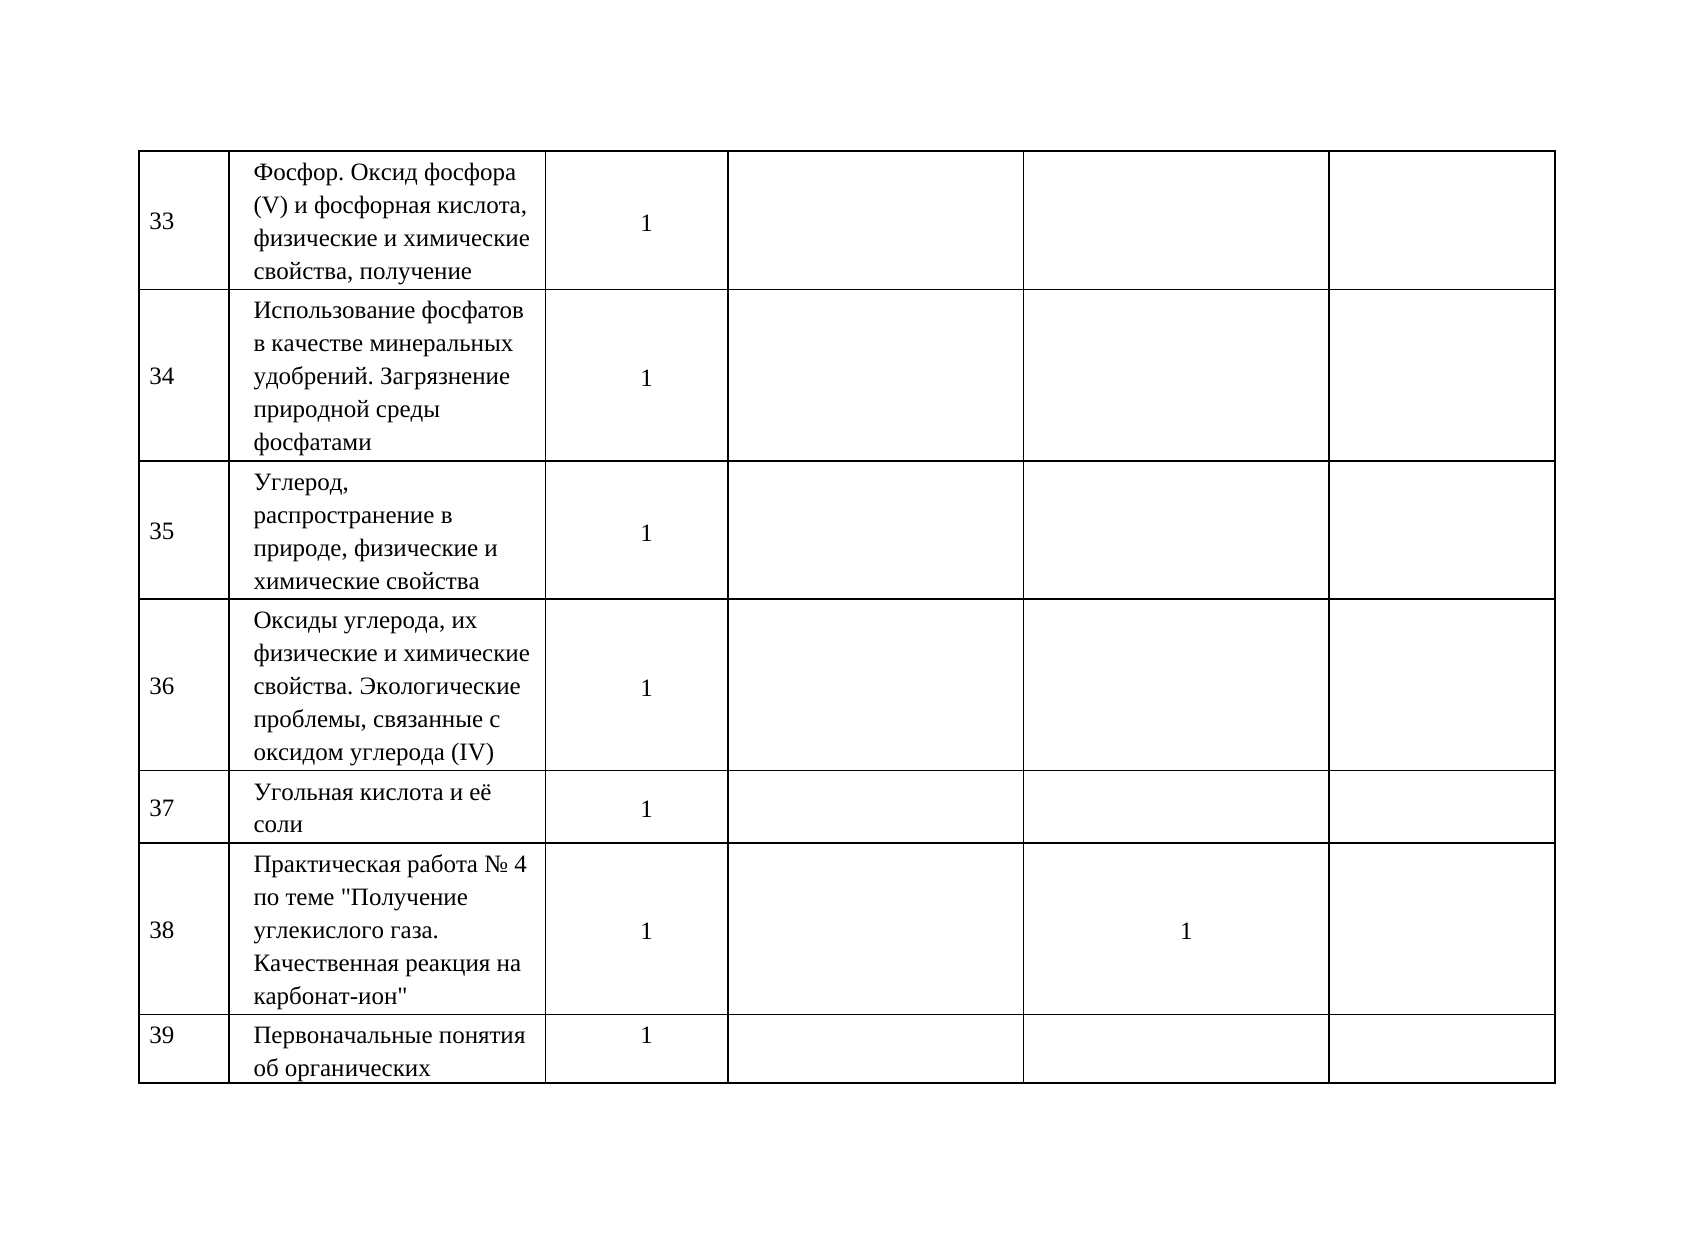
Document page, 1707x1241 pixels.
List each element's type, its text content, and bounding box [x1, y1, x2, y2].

table_cell [1330, 290, 1554, 460]
table_cell [729, 771, 1023, 842]
table_cell [729, 152, 1023, 288]
table_cell 1 [546, 290, 727, 460]
table_cell [1330, 152, 1554, 288]
table_cell [1024, 1015, 1328, 1082]
table_cell Фосфор. Оксид фосфора (V) и фосфорная кислота, физические и химические свойства, получение [230, 152, 545, 288]
table_cell 1 [546, 600, 727, 770]
table_cell [729, 462, 1023, 598]
table_cell 33 [140, 152, 228, 288]
table_cell 1 [546, 771, 727, 842]
table_cell 39 [140, 1015, 228, 1082]
table_cell [729, 844, 1023, 1014]
table_cell [729, 1015, 1023, 1082]
table_cell [1330, 771, 1554, 842]
table_cell [1330, 1015, 1554, 1082]
table_cell [1024, 462, 1328, 598]
table_cell [729, 290, 1023, 460]
table_cell 37 [140, 771, 228, 842]
table_cell 1 [546, 462, 727, 598]
table_cell [1024, 771, 1328, 842]
table_cell [1330, 600, 1554, 770]
table_cell 1 [546, 152, 727, 288]
table_cell 1 [546, 844, 727, 1014]
table_cell [1024, 290, 1328, 460]
table_cell [1024, 600, 1328, 770]
table_cell 35 [140, 462, 228, 598]
table_cell 1 [1024, 844, 1328, 1014]
table_cell Углерод, распространение в природе, физические и химические свойства [230, 462, 545, 598]
table_cell Практическая работа № 4 по теме "Получение углекислого газа. Качественная реакция на карбонат-ион" [230, 844, 545, 1014]
table_cell [729, 600, 1023, 770]
table_cell 38 [140, 844, 228, 1014]
table_cell Оксиды углерода, их физические и химические свойства. Экологические проблемы, связанные с оксидом углерода (IV) [230, 600, 545, 770]
table_cell 1 [546, 1015, 727, 1082]
table_cell [1024, 152, 1328, 288]
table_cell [230, 1015, 545, 1082]
table_cell 36 [140, 600, 228, 770]
table_cell 34 [140, 290, 228, 460]
table_cell Использование фосфатов в качестве минеральных удобрений. Загрязнение природной среды фосфатами [230, 290, 545, 460]
table_cell [1330, 844, 1554, 1014]
table_cell Угольная кислота и её соли [230, 771, 545, 842]
table_cell [1330, 462, 1554, 598]
